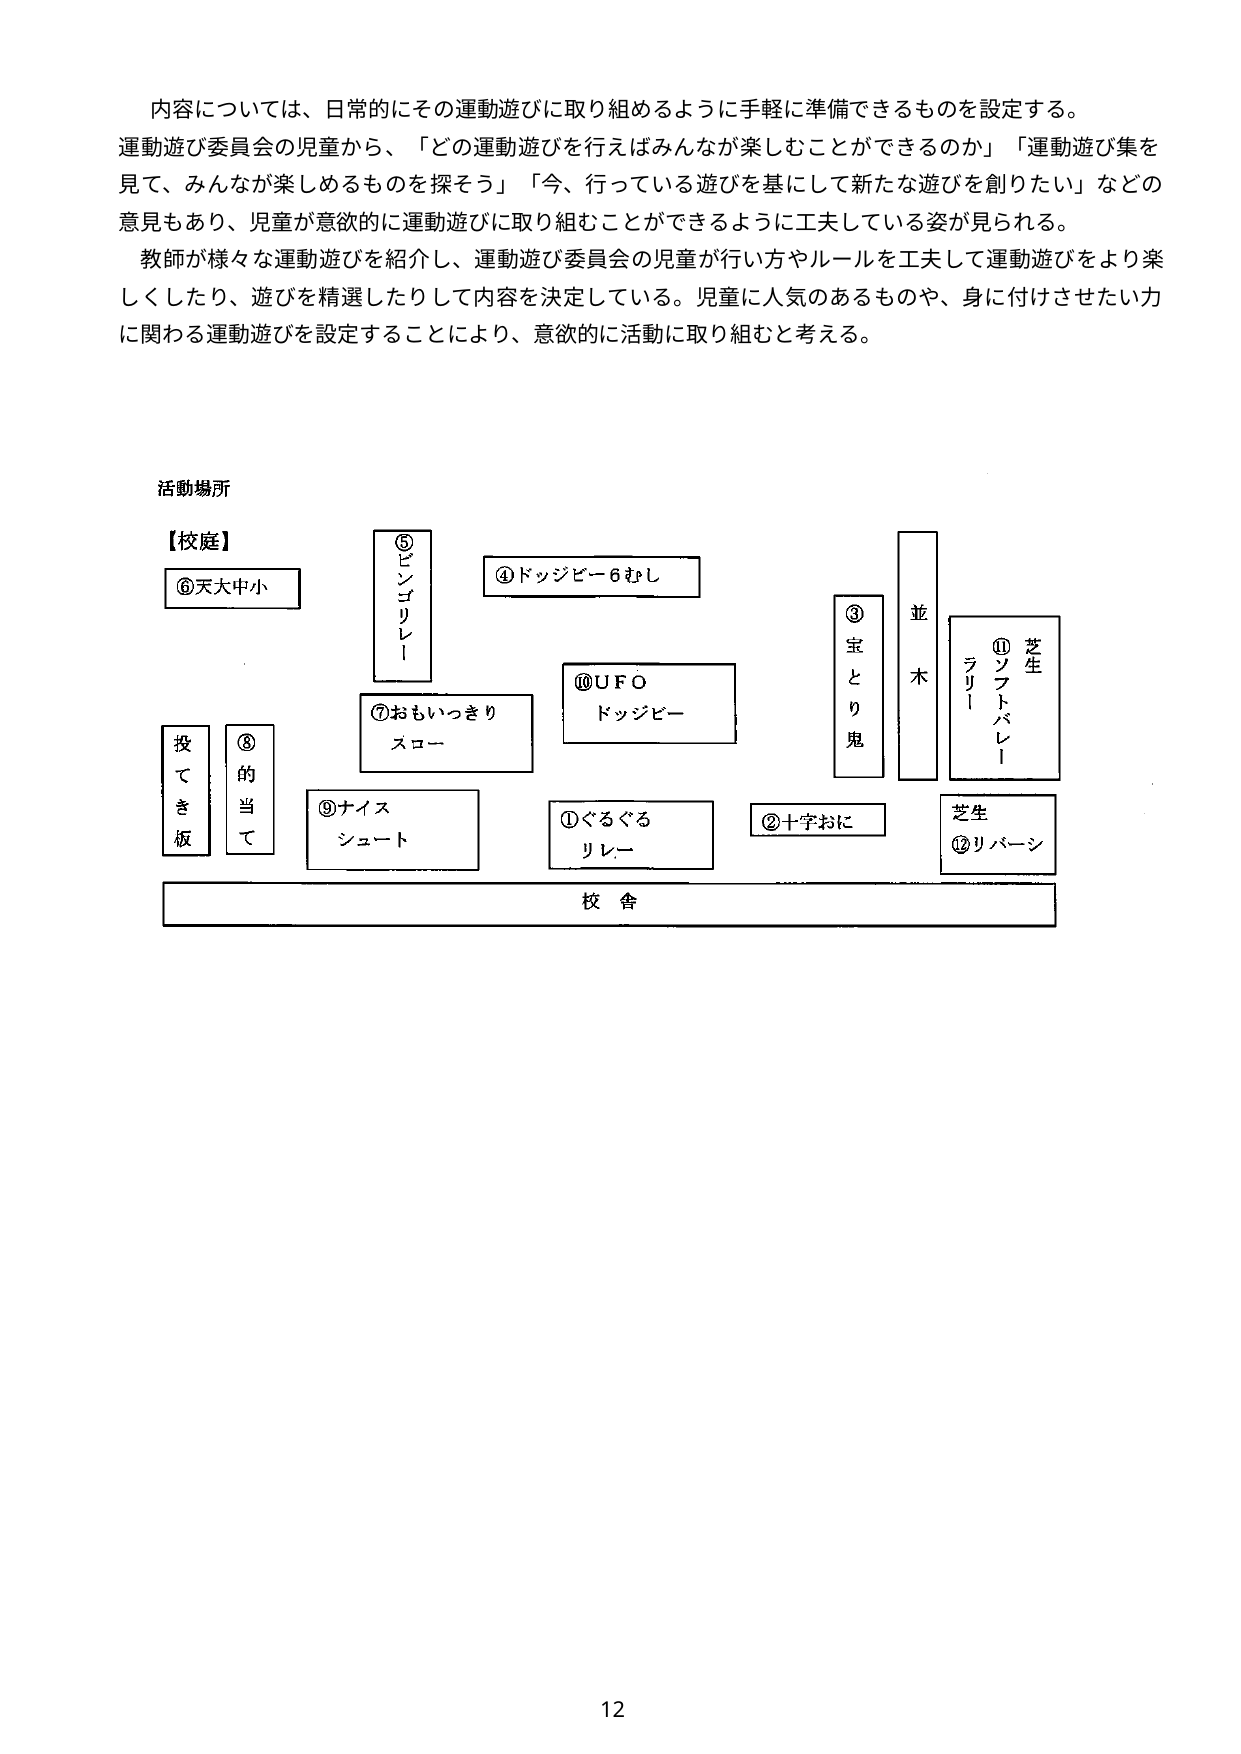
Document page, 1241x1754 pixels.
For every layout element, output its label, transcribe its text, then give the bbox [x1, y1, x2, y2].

text 運動遊び委員会の児童から、「どの運動遊びを行えばみんなが楽しむことができるのか」「運動遊び集を見て、みんなが楽しめるものを探そう」「今、行っている遊びを基にして新たな遊びを創りたい」などの意見もあり、児童が意欲的に運動遊びに取り組むことができるように工夫している姿が見られる。 [119, 127, 1165, 239]
text 内容については、日常的にその運動遊びに取り組めるように手軽に準備できるものを設定する。 [75, 89, 1165, 127]
text 教師が様々な運動遊びを紹介し、運動遊び委員会の児童が行い方やルールを工夫して運動遊びをより楽しくしたり、遊びを精選したりして内容を決定している。児童に人気のあるものや、身に付けさせたい力に関わる運動遊びを設定することにより、意欲的に活動に取り組むと考える。 [119, 239, 1165, 352]
picture [64, 456, 1155, 944]
